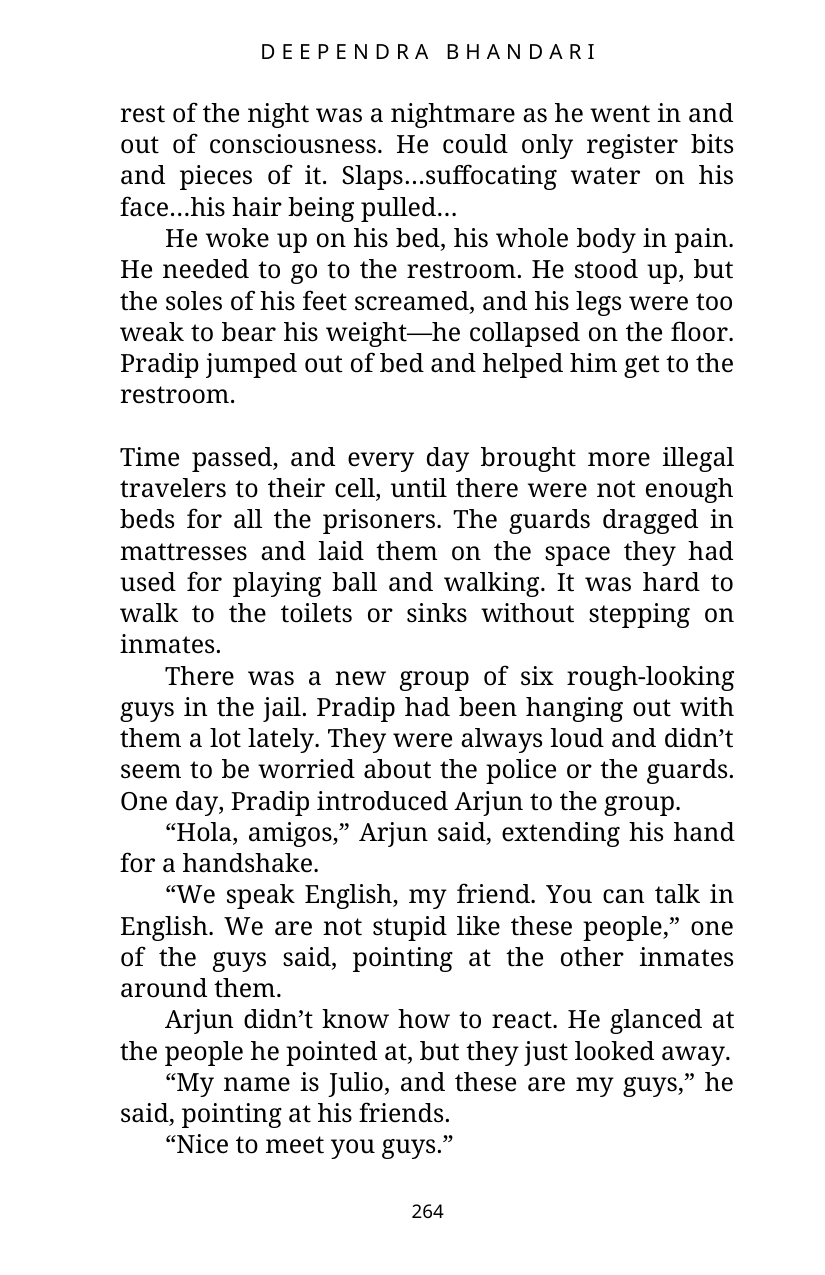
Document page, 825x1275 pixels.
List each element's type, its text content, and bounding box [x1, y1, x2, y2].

text There was a new group of six rough-looking guys in the jail. Pradip had been hanging out with them a lot lately. They were always loud and didn’t seem to be worried about the police or the guards. One day, Pradip introduced Arjun to the group. [120, 660, 735, 816]
text “Hola, amigos,” Arjun said, extending his hand for a handshake. [120, 816, 735, 879]
text “My name is Julio, and these are my guys,” he said, pointing at his friends. [120, 1066, 735, 1129]
text “We speak English, my friend. You can talk in English. We are not stupid like these people,” one of the guys said, pointing at the other inmates around them. [120, 879, 735, 1004]
text He woke up on his bed, his whole body in pain. He needed to go to the restroom. He stood up, but the soles of his feet screamed, and his legs were too weak to bear his weight—he collapsed on the floor. Pradip jumped out of bed and helped him get to the restroom. [120, 222, 735, 410]
text Time passed, and every day brought more illegal travelers to their cell, until there were not enough beds for all the prisoners. The guards dragged in mattresses and laid them on the space they had used for playing ball and walking. It was hard to walk to the toilets or sinks without stepping on inmates. [120, 441, 735, 660]
text Arjun didn’t know how to react. He glanced at the people he pointed at, but they just looked away. [120, 1004, 735, 1066]
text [120, 97, 735, 222]
text “Nice to meet you guys.” [120, 1129, 735, 1160]
